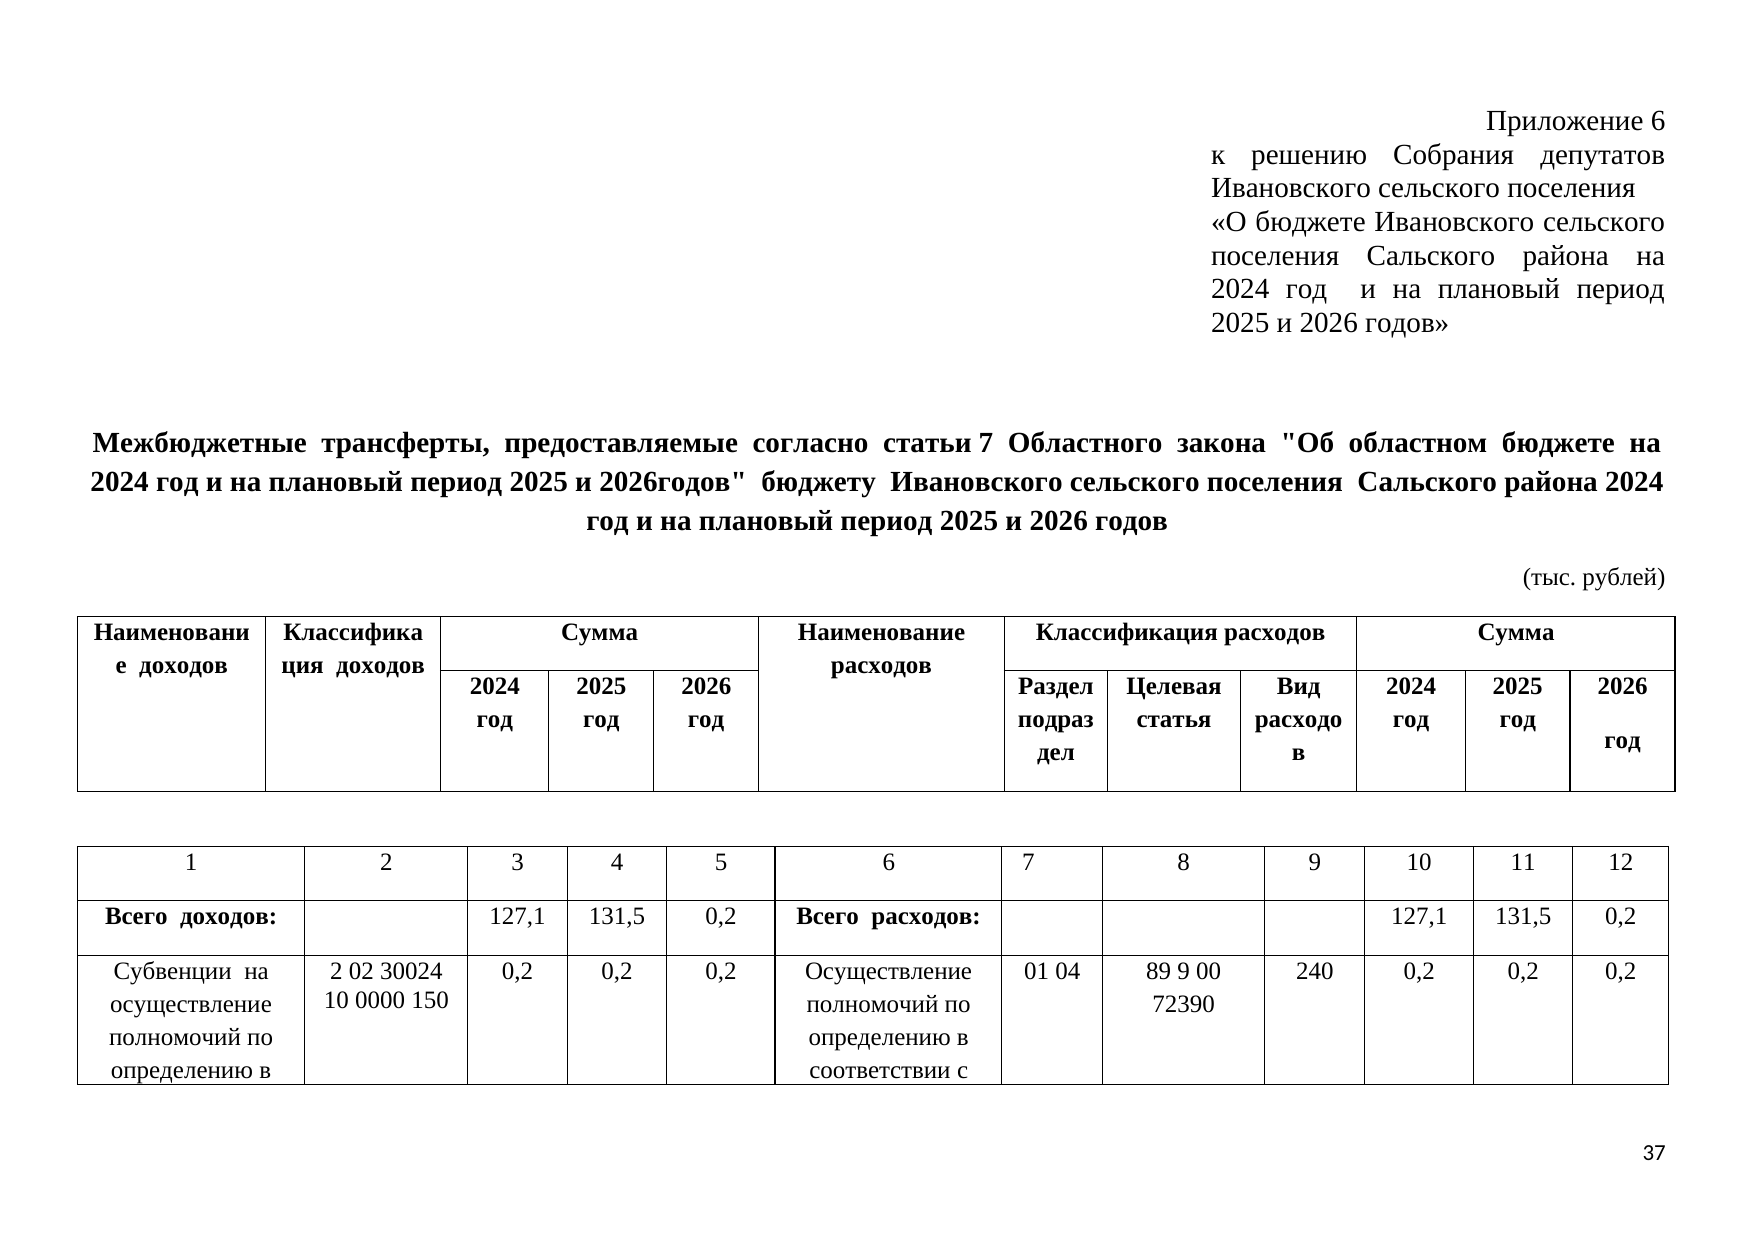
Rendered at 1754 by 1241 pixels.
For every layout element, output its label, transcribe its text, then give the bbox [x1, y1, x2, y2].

table_cell [1265, 901, 1364, 955]
table_header 9 [1265, 847, 1364, 900]
table_cell 2024 год [441, 671, 548, 791]
table_header 6 [776, 847, 1001, 900]
table_cell 2026 год [1571, 671, 1674, 791]
table_header 4 [568, 847, 666, 900]
table_cell Целевая статья [1108, 671, 1240, 791]
table_cell 89 9 00 72390 [1103, 956, 1264, 1084]
table_cell Всего доходов: [78, 901, 304, 955]
table_cell 0,2 [1573, 956, 1668, 1084]
text Межбюджетные трансферты, предоставляемые согласно статьи 7 Областного закона "Об областном бюджете на 2024 год и на плановый период 2025 и 2026годов" бюджету Ивановского сельского поселения Сальского района 2024 год и на плановый период 2025 и 2026 годов [89, 426, 1665, 536]
table_header Наименование расходов [759, 617, 1004, 791]
table_cell Вид расходов [1241, 671, 1356, 791]
table_cell 240 [1265, 956, 1364, 1084]
text к решению Собрания депутатов Ивановского сельского поселения [1211, 137, 1665, 204]
table_cell 0,2 [1365, 956, 1473, 1084]
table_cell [78, 956, 304, 1084]
table_cell 0,2 [667, 901, 774, 955]
table_cell 127,1 [1365, 901, 1473, 955]
table_cell 131,5 [568, 901, 666, 955]
table_header 7 [1002, 847, 1102, 900]
table_header 10 [1365, 847, 1473, 900]
table_cell Всего расходов: [776, 901, 1001, 955]
table_cell 0,2 [568, 956, 666, 1084]
table_header 2 [305, 847, 467, 900]
text (тыс. рублей) [89, 562, 1665, 591]
table_cell 0,2 [1474, 956, 1572, 1084]
table_header Классификация расходов [1005, 617, 1356, 670]
table_cell 2 02 30024 10 0000 150 [305, 956, 467, 1084]
table_cell 0,2 [667, 956, 774, 1084]
table_cell 01 04 [1002, 956, 1102, 1084]
table_cell 0,2 [468, 956, 567, 1084]
table_header 1 [78, 847, 304, 900]
table_cell 0,2 [1573, 901, 1668, 955]
table_header 8 [1103, 847, 1264, 900]
table_header Классификация доходов [266, 617, 440, 791]
table_cell Раздел подраздел [1005, 671, 1107, 791]
table_header Сумма [1357, 617, 1674, 670]
table_header Наименование доходов [78, 617, 265, 791]
table_cell 2024 год [1357, 671, 1465, 791]
table_header Сумма [441, 617, 758, 670]
table_header 11 [1474, 847, 1572, 900]
text Приложение 6 [650, 103, 1665, 137]
text «О бюджете Ивановского сельского поселения Сальского района на 2024 год и на плановый период 2025 и 2026 годов» [1211, 204, 1665, 338]
table_header 3 [468, 847, 567, 900]
table_header 5 [667, 847, 774, 900]
table_cell 127,1 [468, 901, 567, 955]
table_cell 131,5 [1474, 901, 1572, 955]
table_header 12 [1573, 847, 1668, 900]
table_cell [776, 956, 1001, 1084]
table_cell [1103, 901, 1264, 955]
table_cell [1002, 901, 1102, 955]
table_cell 2025 год [1466, 671, 1569, 791]
table_cell 2025 год [549, 671, 653, 791]
table_cell [305, 901, 467, 955]
table_cell 2026 год [654, 671, 758, 791]
